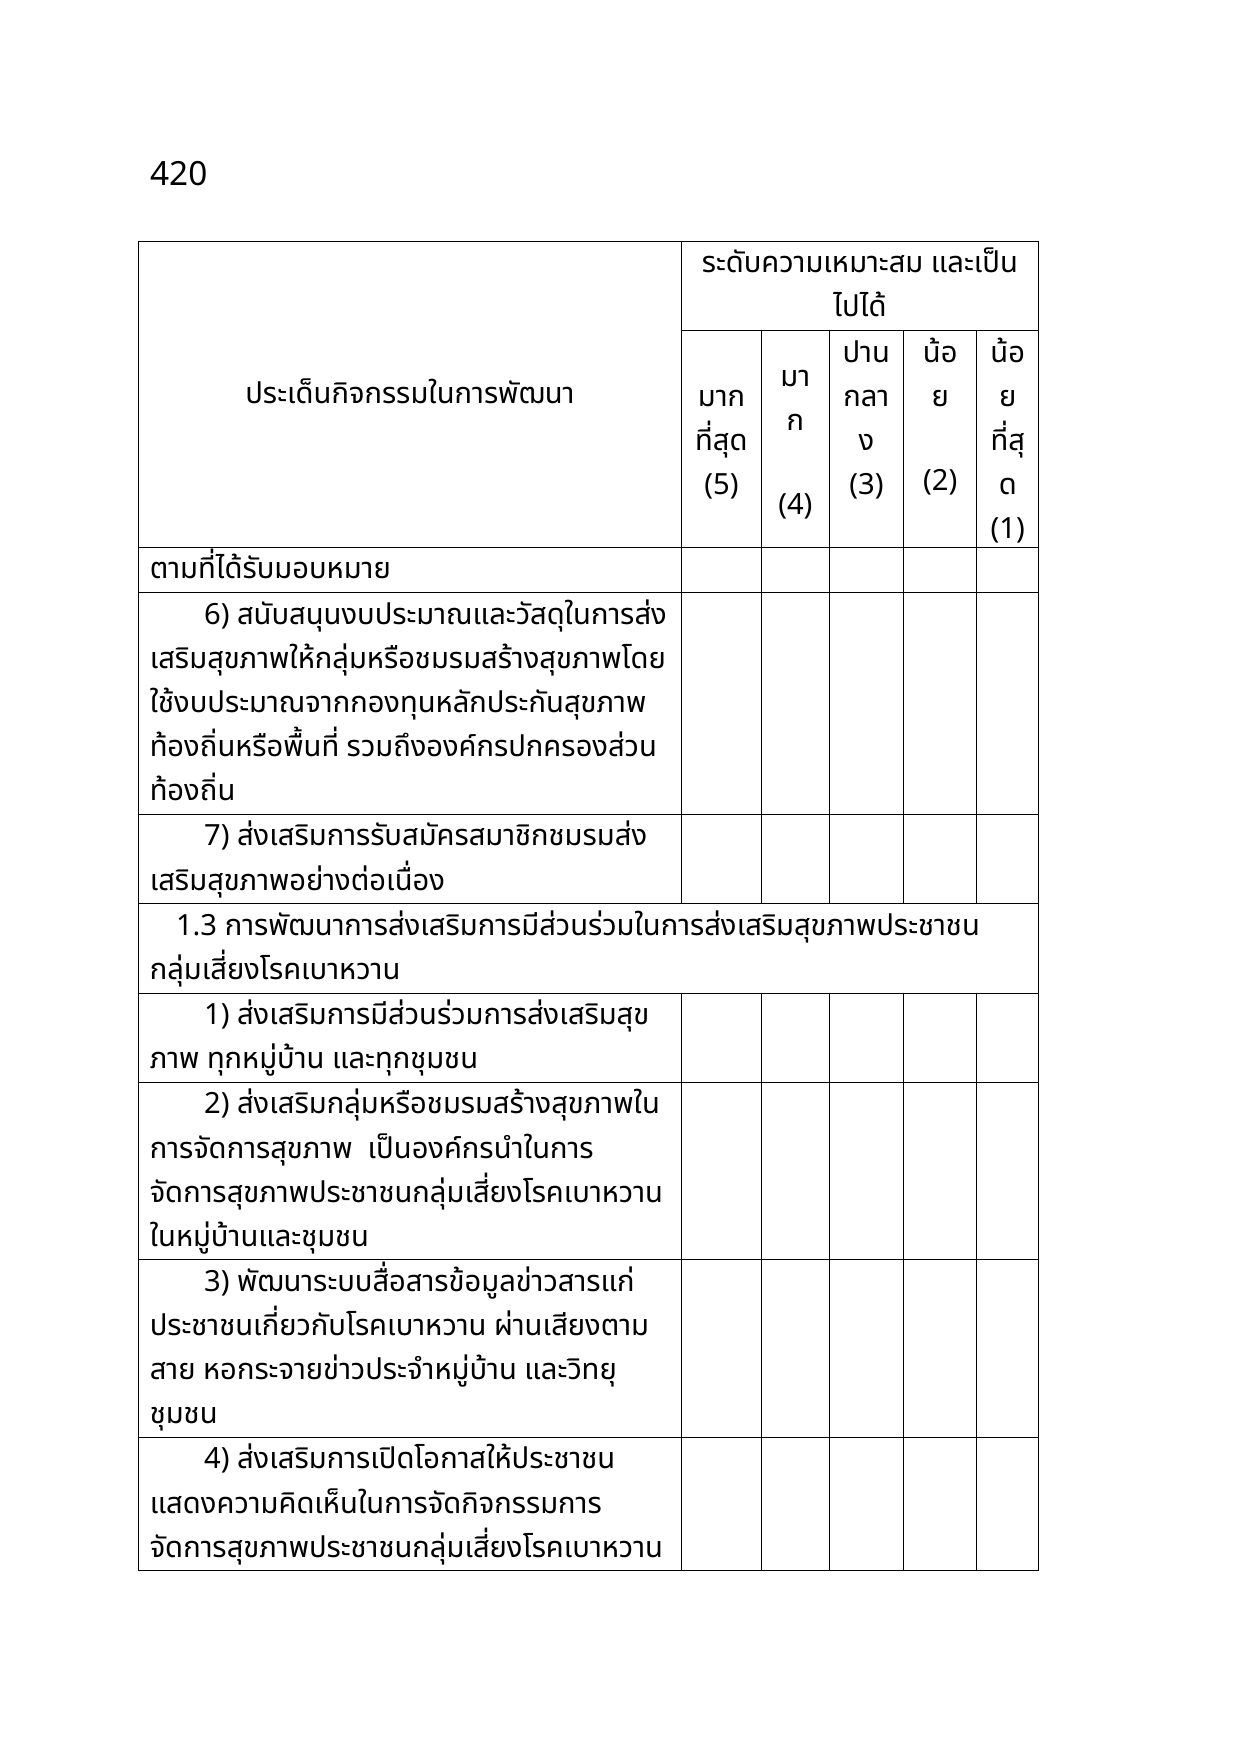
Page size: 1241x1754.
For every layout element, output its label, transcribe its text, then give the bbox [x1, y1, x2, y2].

table_cell น้อย (2) [904, 331, 976, 547]
table_cell [830, 548, 903, 592]
table_cell ปานกลาง (3) [830, 331, 903, 547]
table_cell [682, 548, 761, 592]
table_header ประเด็นกิจกรรมในการพัฒนา [139, 242, 681, 547]
table_cell [904, 548, 976, 592]
table_cell [830, 815, 903, 903]
table_cell [904, 994, 976, 1082]
table_cell 1) ส่งเสริมการมีส่วนร่วมการส่งเสริมสุขภาพ ทุกหมู่บ้าน และทุกชุมชน [139, 994, 681, 1082]
table_cell 7) ส่งเสริมการรับสมัครสมาชิกชมรมส่งเสริมสุขภาพอย่างต่อเนื่อง [139, 815, 681, 903]
table_cell 6) สนับสนุนงบประมาณและวัสดุในการส่งเสริมสุขภาพให้กลุ่มหรือชมรมสร้างสุขภาพโดยใช้งบประมาณจากกองทุนหลักประกันสุขภาพท้องถิ่นหรือพื้นที่ รวมถึงองค์กรปกครองส่วนท้องถิ่น [139, 593, 681, 814]
table_cell 1.3 การพัฒนาการส่งเสริมการมีส่วนร่วมในการส่งเสริมสุขภาพประชาชนกลุ่มเสี่ยงโรคเบาหวาน [139, 904, 1038, 992]
table_cell [762, 1083, 829, 1259]
table_cell [904, 815, 976, 903]
table_cell [977, 1438, 1038, 1570]
table_cell 2) ส่งเสริมกลุ่มหรือชมรมสร้างสุขภาพในการจัดการสุขภาพ เป็นองค์กรนำในการจัดการสุขภาพประชาชนกลุ่มเสี่ยงโรคเบาหวานในหมู่บ้านและชุมชน [139, 1083, 681, 1259]
table_cell [682, 1260, 761, 1437]
table_cell มากที่สุด (5) [682, 331, 761, 547]
table_cell มาก (4) [762, 331, 829, 547]
table_cell [830, 593, 903, 814]
table_cell [977, 593, 1038, 814]
table_cell [977, 1260, 1038, 1437]
table_cell [904, 1438, 976, 1570]
table_cell [762, 593, 829, 814]
table_cell [762, 1260, 829, 1437]
table_cell [682, 815, 761, 903]
table_cell [904, 1260, 976, 1437]
table_cell 5) ส่งเสริมและสนับสนุนให้คณะกรรมการดำเนินงานชมรมสร้างสุขภาพแสดงบทบาทตามที่ได้รับมอบหมาย [139, 548, 681, 592]
table_cell [830, 1083, 903, 1259]
table_cell [762, 815, 829, 903]
table_cell [977, 994, 1038, 1082]
table_cell [830, 1260, 903, 1437]
table_cell [682, 1438, 761, 1570]
table_cell [682, 994, 761, 1082]
table_header ระดับความเหมาะสม และเป็นไปได้ [682, 242, 1038, 330]
table_cell [682, 1083, 761, 1259]
table_cell [762, 1438, 829, 1570]
table_cell 3) พัฒนาระบบสื่อสารข้อมูลข่าวสารแก่ประชาชนเกี่ยวกับโรคเบาหวาน ผ่านเสียงตามสาย หอกระจายข่าวประจำหมู่บ้าน และวิทยุชุมชน [139, 1260, 681, 1437]
table_cell [904, 1083, 976, 1259]
table_cell [977, 815, 1038, 903]
table_cell [977, 548, 1038, 592]
table_cell [762, 548, 829, 592]
table_cell น้อยที่สุด (1) [977, 331, 1038, 547]
table_cell [977, 1083, 1038, 1259]
table_cell [830, 994, 903, 1082]
table_cell [682, 593, 761, 814]
table_cell [904, 593, 976, 814]
table_cell [762, 994, 829, 1082]
table_cell 4) ส่งเสริมการเปิดโอกาสให้ประชาชนแสดงความคิดเห็นในการจัดกิจกรรมการจัดการสุขภาพประชาชนกลุ่มเสี่ยงโรคเบาหวานในหมู่บ้าน [139, 1438, 681, 1570]
table_cell [830, 1438, 903, 1570]
